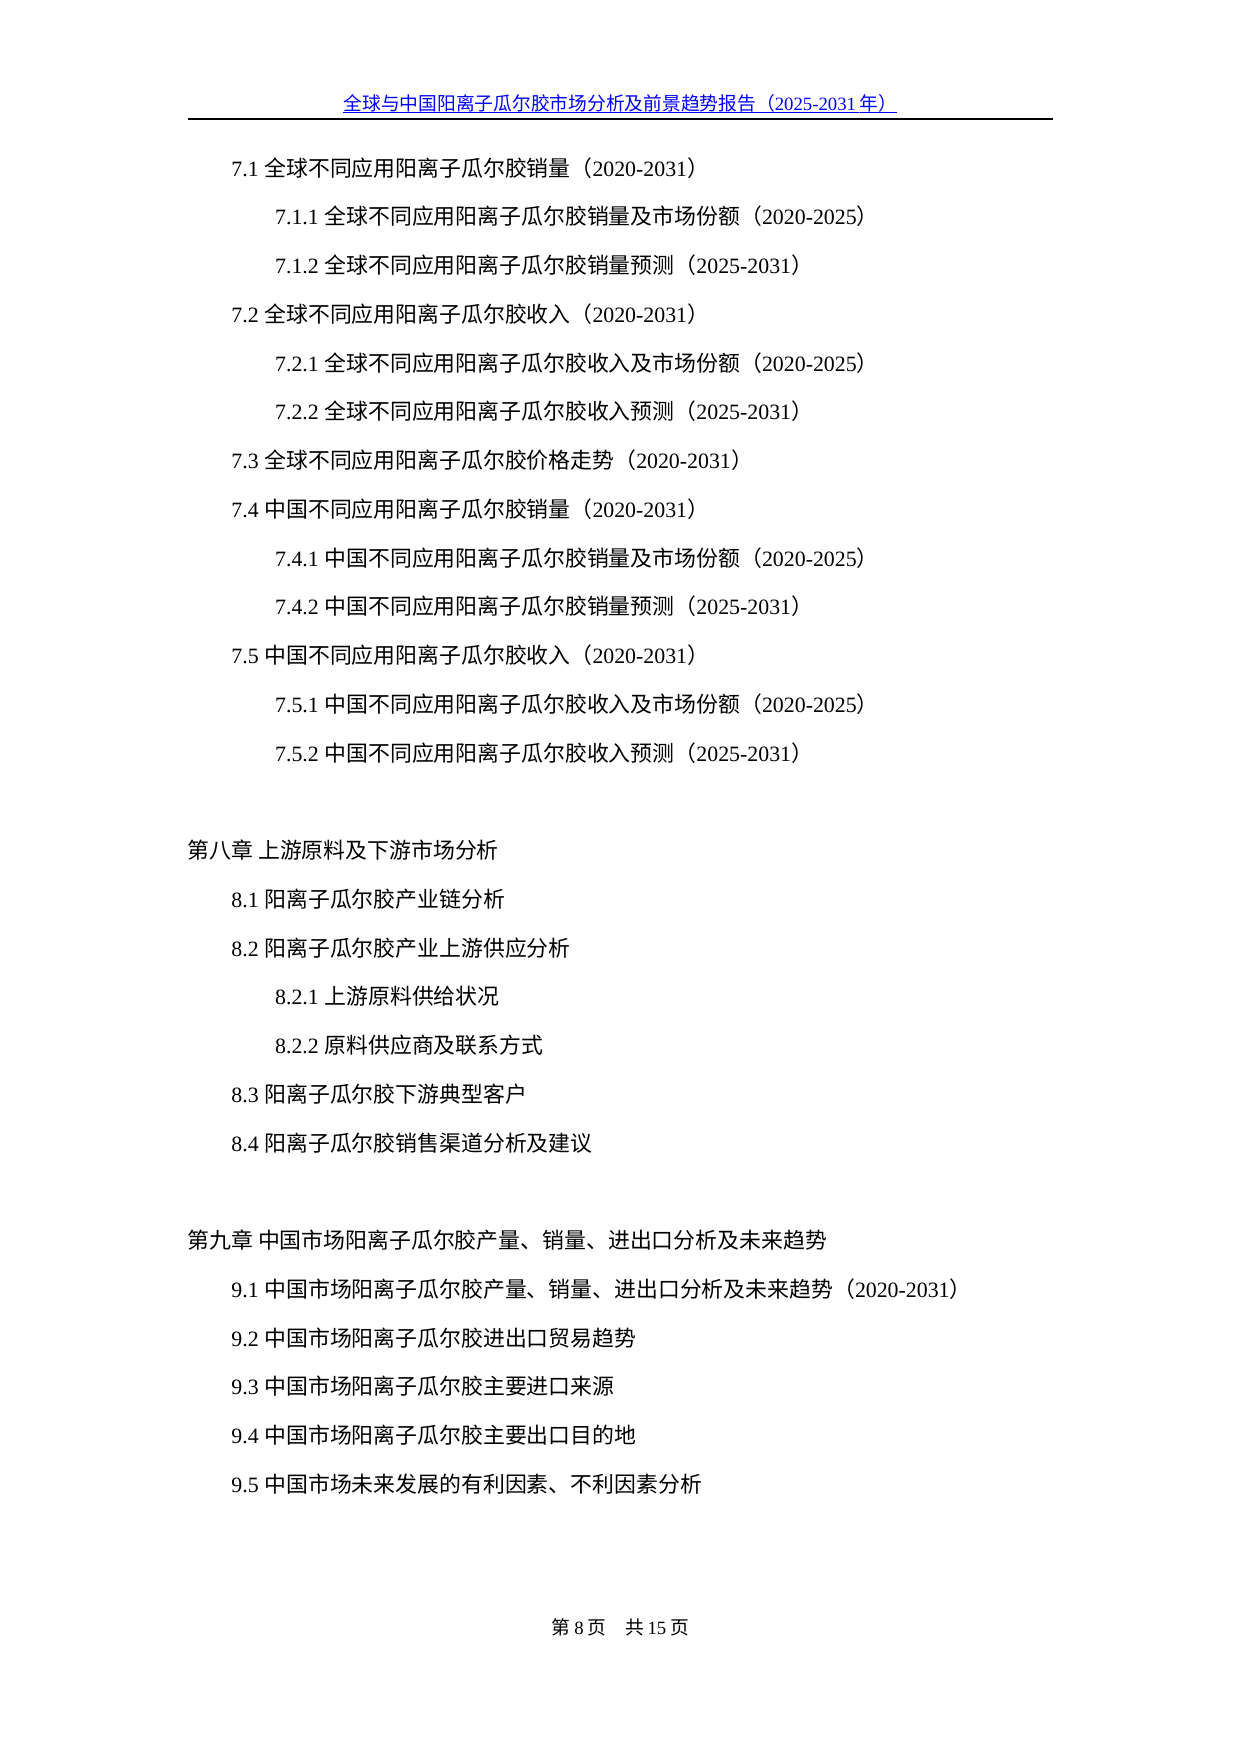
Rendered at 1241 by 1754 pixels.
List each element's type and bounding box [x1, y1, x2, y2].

text [187, 150, 1053, 1499]
